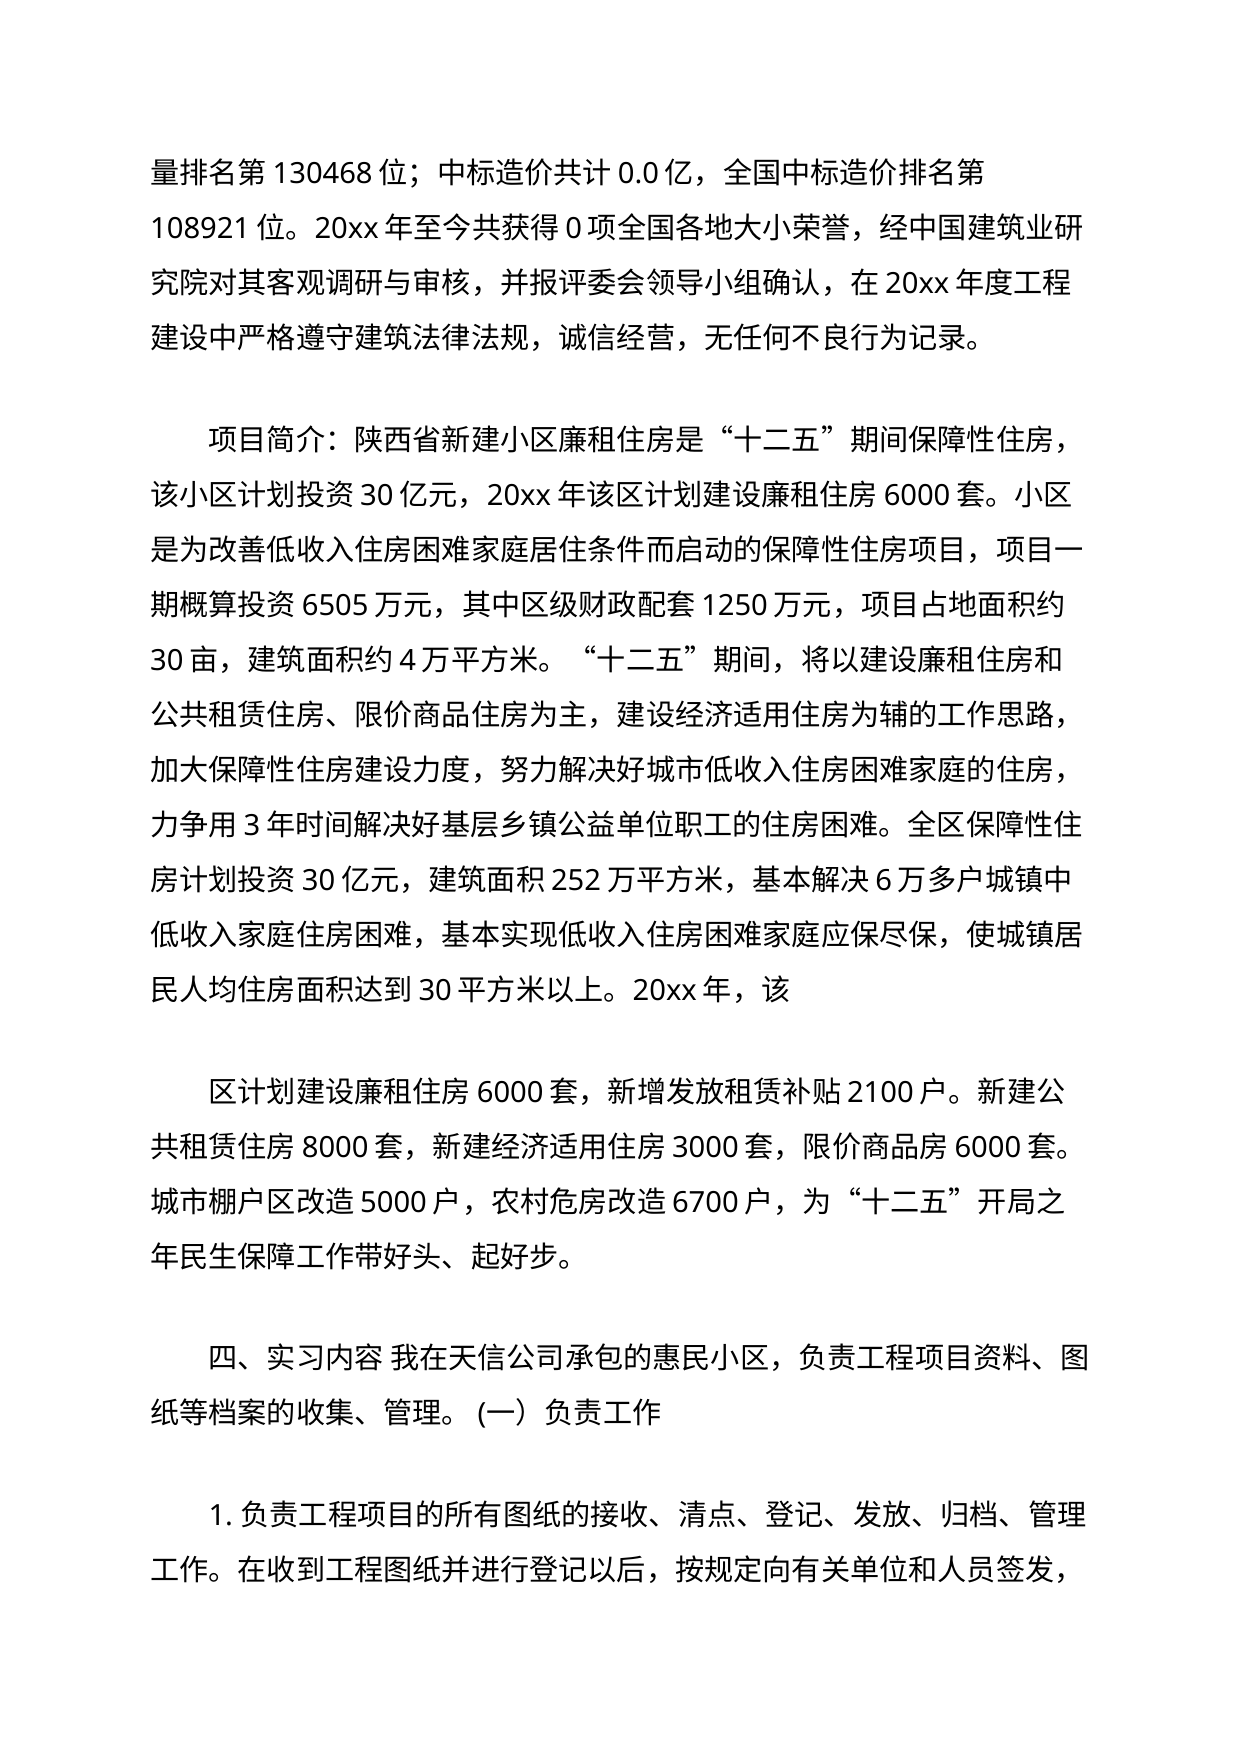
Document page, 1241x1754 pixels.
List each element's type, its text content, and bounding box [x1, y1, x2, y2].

text 项目简介：陕西省新建小区廉租住房是“十二五”期间保障性住房，该小区计划投资30亿元，20xx年该区计划建设廉租住房6000套。小区是为改善低收入住房困难家庭居住条件而启动的保障性住房项目，项目一期概算投资6505万元，其中区级财政配套1250万元，项目占地面积约30亩，建筑面积约4万平方米。“十二五”期间，将以建设廉租住房和公共租赁住房、限价商品住房为主，建设经济适用住房为辅的工作思路，加大保障性住房建设力度，努力解决好城市低收入住房困难家庭的住房，力争用3年时间解决好基层乡镇公益单位职工的住房困难。全区保障性住房计划投资30亿元，建筑面积252万平方米，基本解决6万多户城镇中低收入家庭住房困难，基本实现低收入住房困难家庭应保尽保，使城镇居民人均住房面积达到30平方米以上。20xx年，该 [150, 417, 1090, 1009]
text 四、实习内容 我在天信公司承包的惠民小区，负责工程项目资料、图纸等档案的收集、管理。 (一）负责工作 [150, 1335, 1090, 1432]
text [150, 1492, 1090, 1589]
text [150, 150, 1090, 357]
text 区计划建设廉租住房6000套，新增发放租赁补贴2100户。新建公共租赁住房8000套，新建经济适用住房3000套，限价商品房6000套。城市棚户区改造5000户，农村危房改造6700户，为“十二五”开局之年民生保障工作带好头、起好步。 [150, 1068, 1090, 1276]
